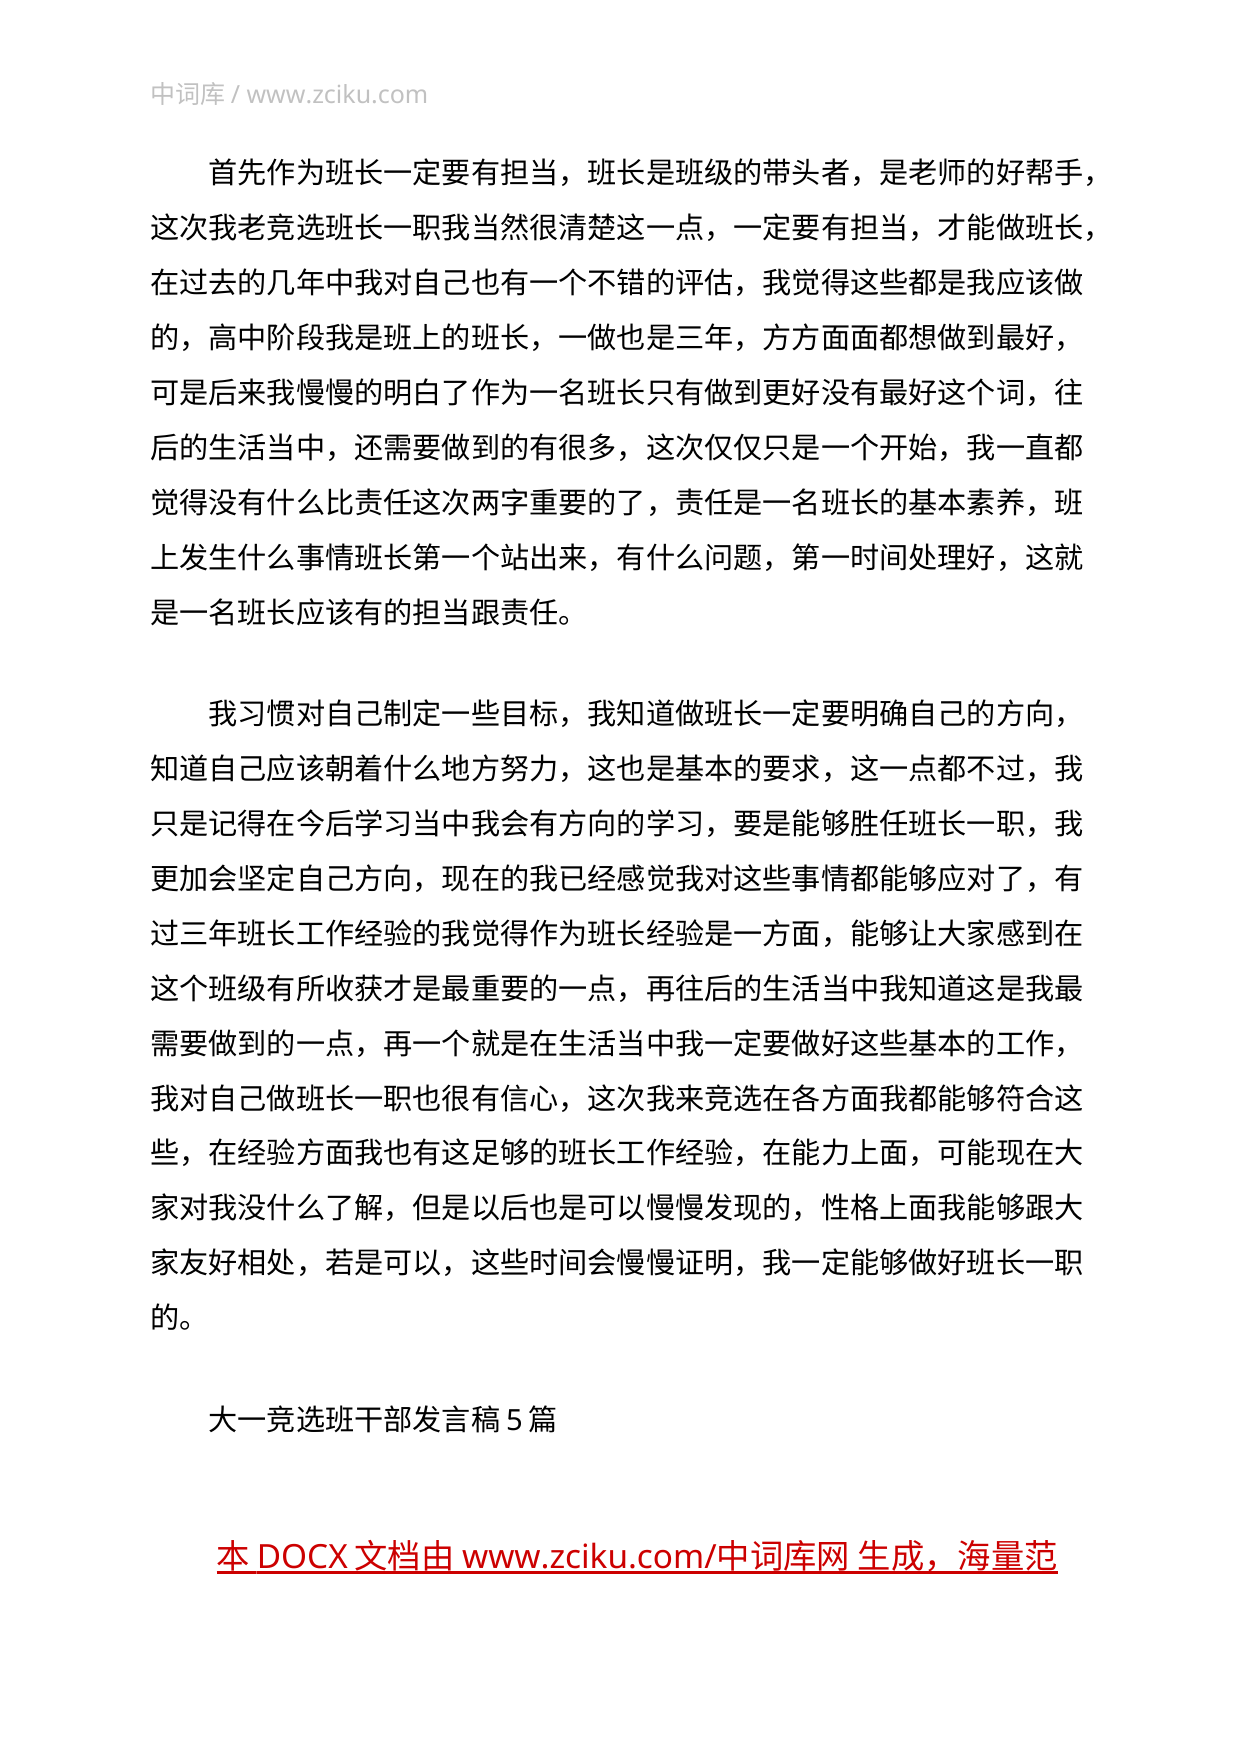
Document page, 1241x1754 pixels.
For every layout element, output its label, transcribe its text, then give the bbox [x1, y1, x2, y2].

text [150, 1530, 1090, 1578]
text 我习惯对自己制定一些目标，我知道做班长一定要明确自己的方向，知道自己应该朝着什么地方努力，这也是基本的要求，这一点都不过，我只是记得在今后学习当中我会有方向的学习，要是能够胜任班长一职，我更加会坚定自己方向，现在的我已经感觉我对这些事情都能够应对了，有过三年班长工作经验的我觉得作为班长经验是一方面，能够让大家感到在这个班级有所收获才是最重要的一点，再往后的生活当中我知道这是我最需要做到的一点，再一个就是在生活当中我一定要做好这些基本的工作，我对自己做班长一职也很有信心，这次我来竞选在各方面我都能够符合这些，在经验方面我也有这足够的班长工作经验，在能力上面，可能现在大家对我没什么了解，但是以后也是可以慢慢发现的，性格上面我能够跟大家友好相处，若是可以，这些时间会慢慢证明，我一定能够做好班长一职的。 [150, 691, 1090, 1337]
text 大一竞选班干部发言稿5篇 [150, 1397, 1090, 1439]
text 首先作为班长一定要有担当，班长是班级的带头者，是老师的好帮手，这次我老竞选班长一职我当然很清楚这一点，一定要有担当，才能做班长，在过去的几年中我对自己也有一个不错的评估，我觉得这些都是我应该做的，高中阶段我是班上的班长，一做也是三年，方方面面都想做到最好，可是后来我慢慢的明白了作为一名班长只有做到更好没有最好这个词，往后的生活当中，还需要做到的有很多，这次仅仅只是一个开始，我一直都觉得没有什么比责任这次两字重要的了，责任是一名班长的基本素养，班上发生什么事情班长第一个站出来，有什么问题，第一时间处理好，这就是一名班长应该有的担当跟责任。 [150, 150, 1090, 631]
